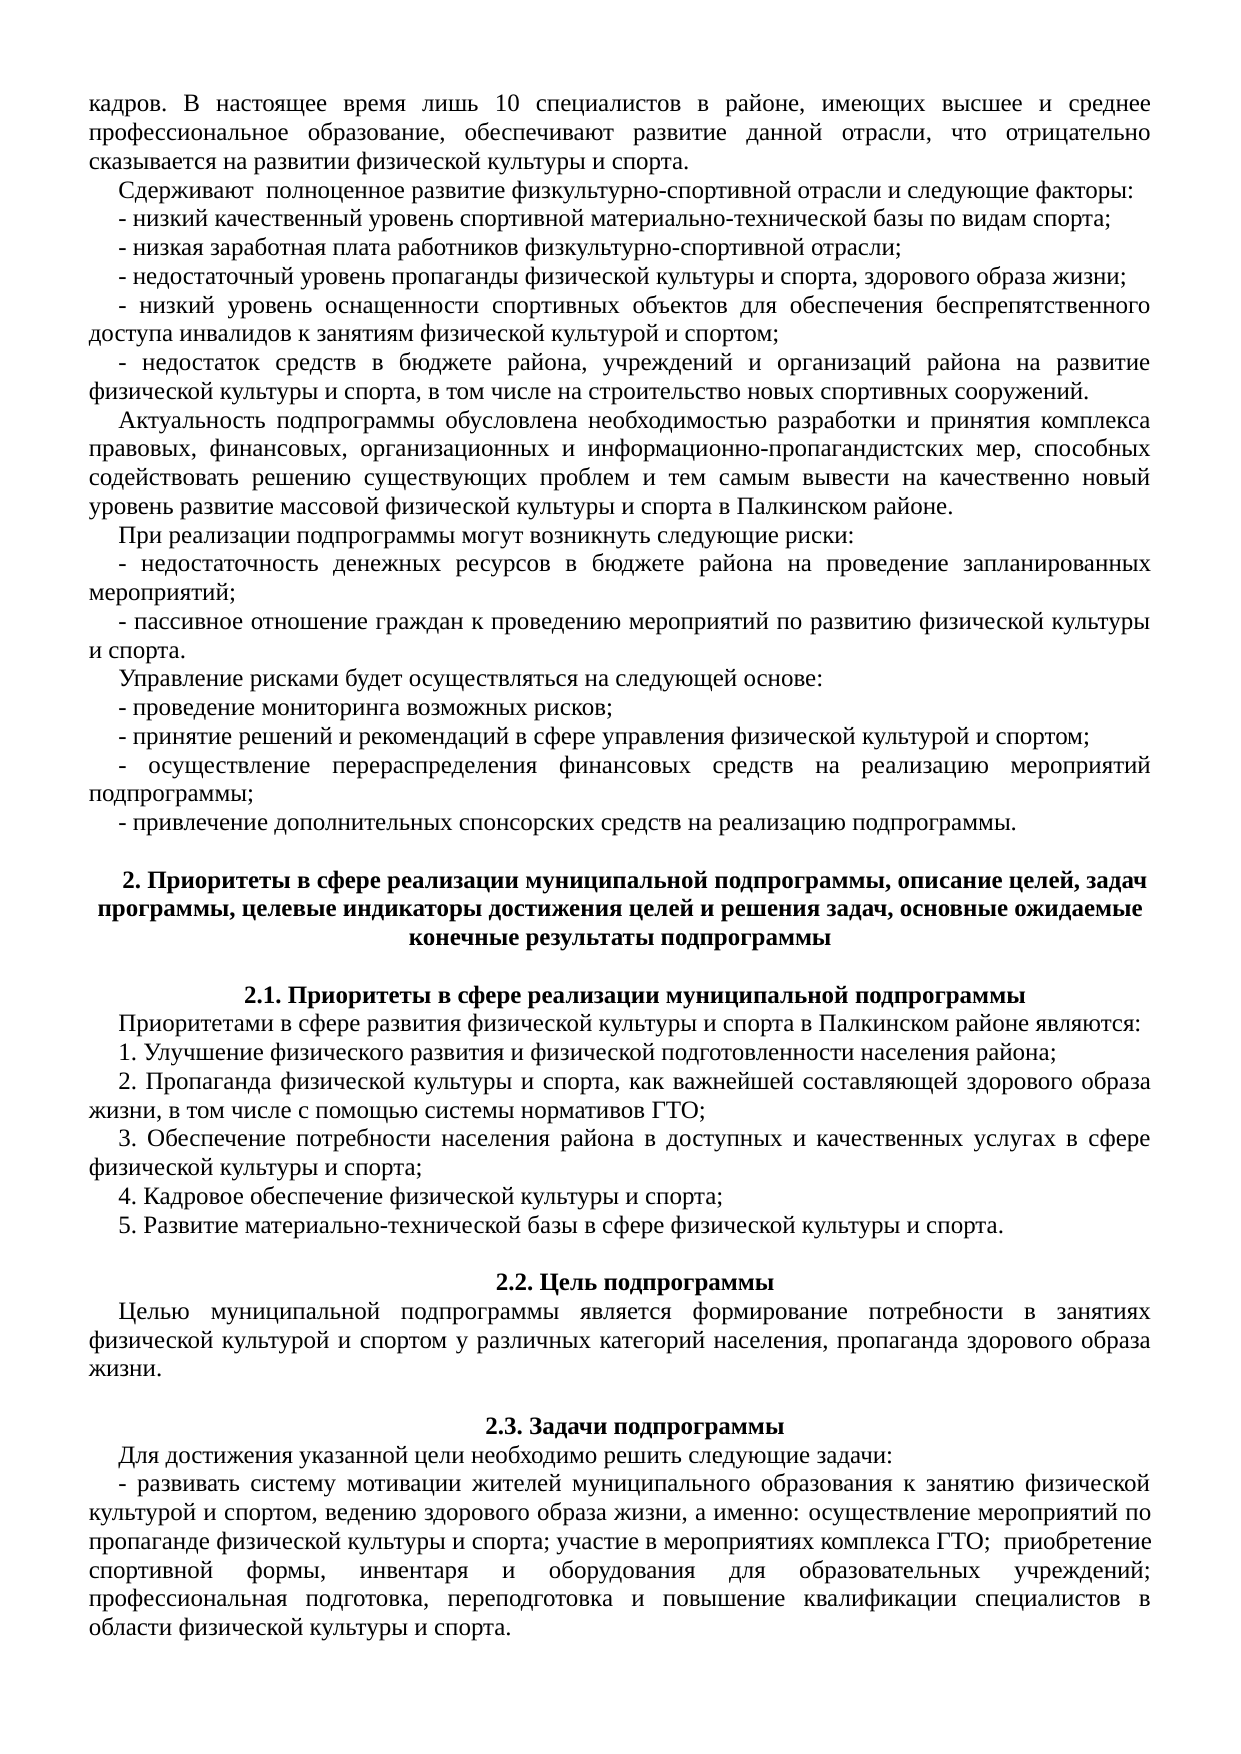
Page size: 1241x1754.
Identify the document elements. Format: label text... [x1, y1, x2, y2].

text 2.2. Цель подпрограммы [88, 1267, 1152, 1296]
text Целью муниципальной подпрограммы является формирование потребности в занятиях физической культурой и спортом у различных категорий населения, пропаганда здорового образа жизни. [88, 1296, 1152, 1382]
text - привлечение дополнительных спонсорских средств на реализацию подпрограммы. [88, 807, 1152, 836]
text Приоритетами в сфере развития физической культуры и спорта в Палкинском районе являются: [88, 1008, 1152, 1037]
text - развивать систему мотивации жителей муниципального образования к занятию физической культурой и спортом, ведению здорового образа жизни, а именно: осуществление мероприятий по пропаганде физической культуры и спорта; участие в мероприятиях комплекса ГТО; приобретение спортивной формы, инвентаря и оборудования для образовательных учреждений; профессиональная подготовка, переподготовка и повышение квалификации специалистов в области физической культуры и спорта. [88, 1468, 1152, 1641]
text 4. Кадровое обеспечение физической культуры и спорта; [88, 1181, 1152, 1210]
text 2.1. Приоритеты в сфере реализации муниципальной подпрограммы [88, 980, 1152, 1008]
text При реализации подпрограммы могут возникнуть следующие риски: [88, 520, 1152, 548]
text - проведение мониторинга возможных рисков; [88, 692, 1152, 721]
text - недостаточность денежных ресурсов в бюджете района на проведение запланированных мероприятий; [88, 548, 1152, 606]
text - низкий качественный уровень спортивной материально-технической базы по видам спорта; [88, 203, 1152, 232]
text 3. Обеспечение потребности населения района в доступных и качественных услугах в сфере физической культуры и спорта; [88, 1123, 1152, 1181]
text 5. Развитие материально-технической базы в сфере физической культуры и спорта. [88, 1210, 1152, 1238]
text Для достижения указанной цели необходимо решить следующие задачи: [88, 1440, 1152, 1468]
text 2. Приоритеты в сфере реализации муниципальной подпрограммы, описание целей, задач программы, целевые индикаторы достижения целей и решения задач, основные ожидаемые конечные результаты подпрограммы [88, 865, 1152, 951]
text - низкий уровень оснащенности спортивных объектов для обеспечения беспрепятственного доступа инвалидов к занятиям физической культурой и спортом; [88, 290, 1152, 347]
text Сдерживают полноценное развитие физкультурно-спортивной отрасли и следующие факторы: [88, 175, 1152, 203]
text - низкая заработная плата работников физкультурно-спортивной отрасли; [88, 232, 1152, 261]
text - принятие решений и рекомендаций в сфере управления физической культурой и спортом; [88, 721, 1152, 750]
text Актуальность подпрограммы обусловлена необходимостью разработки и принятия комплекса правовых, финансовых, организационных и информационно-пропагандистских мер, способных содействовать решению существующих проблем и тем самым вывести на качественно новый уровень развитие массовой физической культуры и спорта в Палкинском районе. [88, 405, 1152, 520]
text 1. Улучшение физического развития и физической подготовленности населения района; [88, 1037, 1152, 1066]
text - недостаток средств в бюджете района, учреждений и организаций района на развитие физической культуры и спорта, в том числе на строительство новых спортивных сооружений. [88, 347, 1152, 405]
text - осуществление перераспределения финансовых средств на реализацию мероприятий подпрограммы; [88, 750, 1152, 807]
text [88, 88, 1152, 175]
text Управление рисками будет осуществляться на следующей основе: [88, 663, 1152, 692]
text - пассивное отношение граждан к проведению мероприятий по развитию физической культуры и спорта. [88, 606, 1152, 663]
text 2.3. Задачи подпрограммы [88, 1411, 1152, 1440]
text 2. Пропаганда физической культуры и спорта, как важнейшей составляющей здорового образа жизни, в том числе с помощью системы нормативов ГТО; [88, 1066, 1152, 1123]
text - недостаточный уровень пропаганды физической культуры и спорта, здорового образа жизни; [88, 261, 1152, 290]
